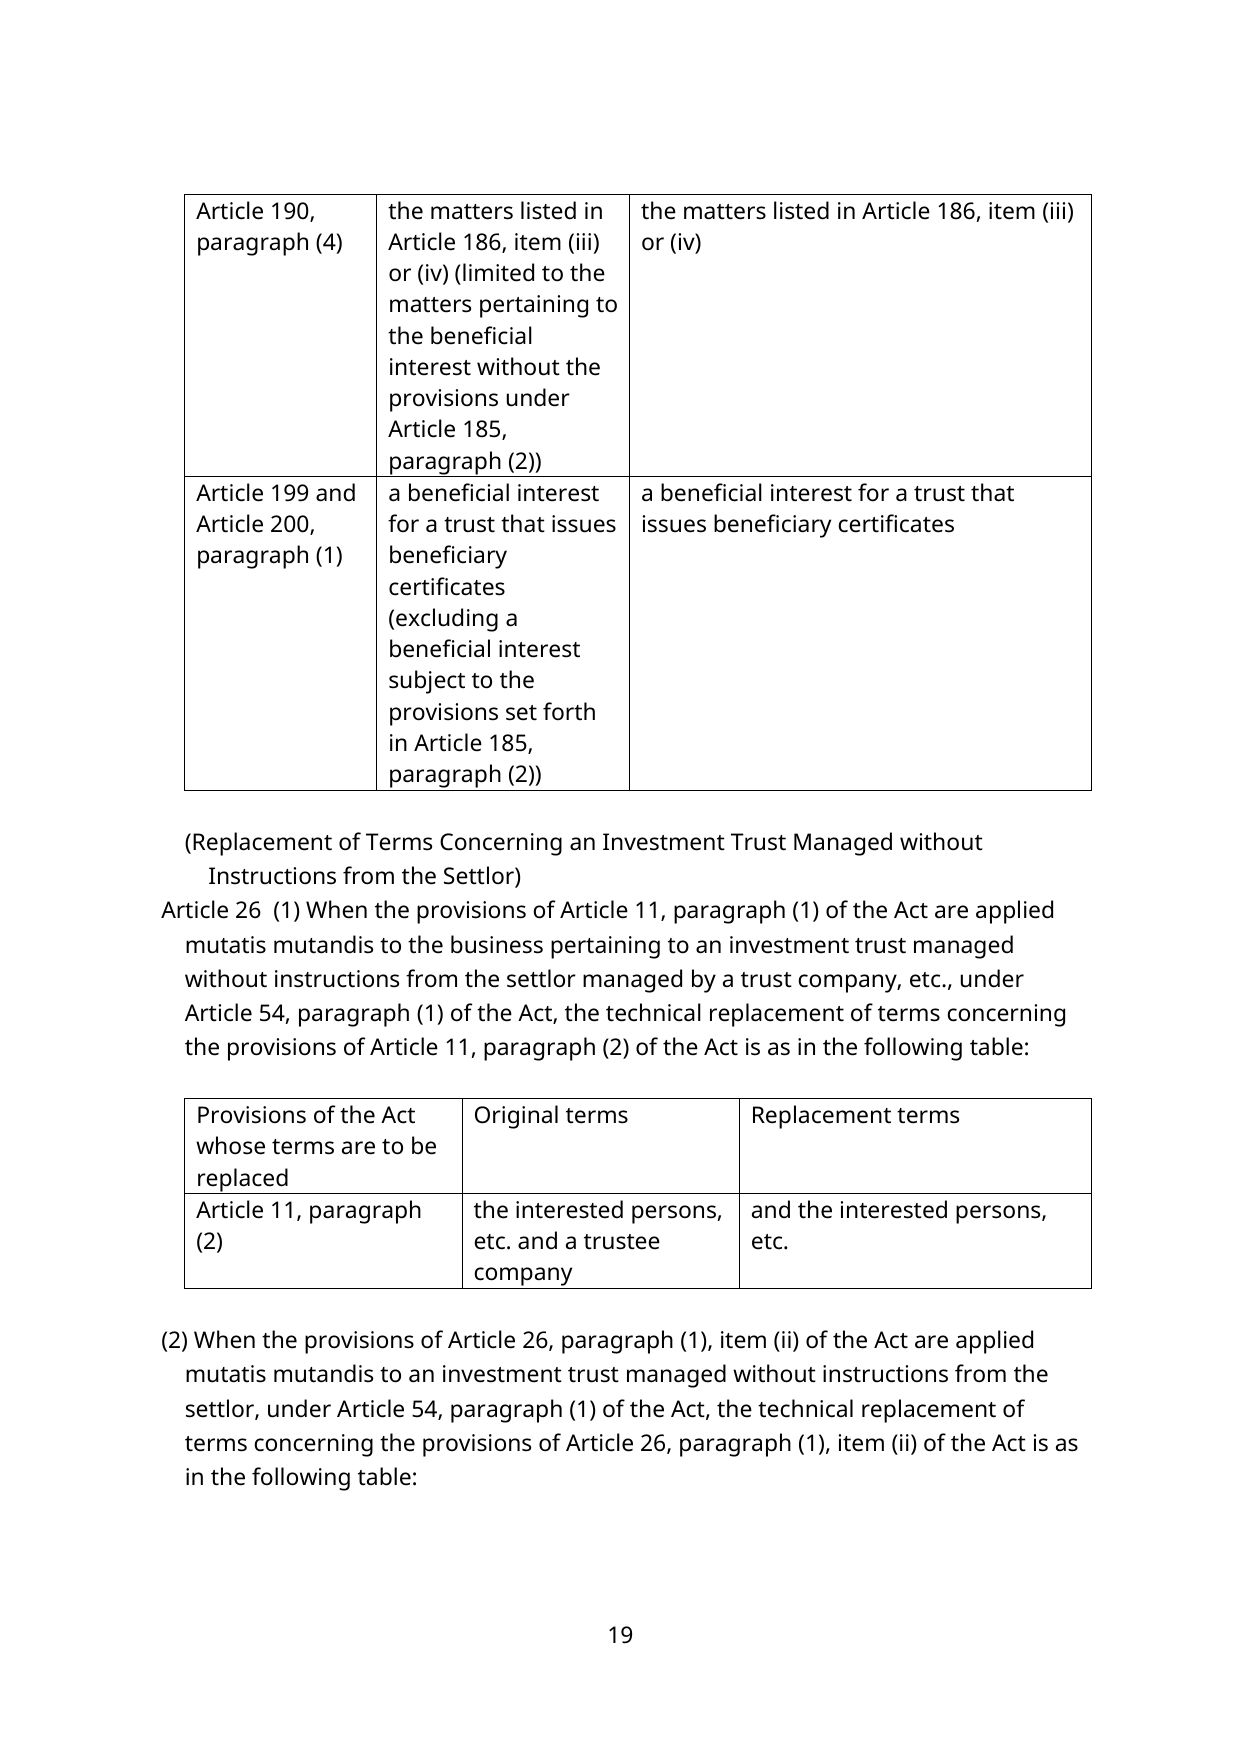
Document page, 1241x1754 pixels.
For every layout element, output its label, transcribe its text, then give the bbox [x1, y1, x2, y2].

table_cell a beneficial interest for a trust that issues beneficiary certificates (excluding a beneficial interest subject to the provisions set forth in Article 185, paragraph (2)) [377, 477, 629, 789]
text (2) When the provisions of Article 26, paragraph (1), item (ii) of the Act are applied mutatis mutandis to an investment trust managed without instructions from the settlor, under Article 54, paragraph (1) of the Act, the technical replacement of terms concerning the provisions of Article 26, paragraph (1), item (ii) of the Act is as in the following table: [161, 1323, 1079, 1494]
table_cell Article 190, paragraph (4) [185, 195, 376, 476]
text (Replacement of Terms Concerning an Investment Trust Managed without Instructions from the Settlor) [184, 825, 1079, 893]
text Article 26 (1) When the provisions of Article 11, paragraph (1) of the Act are applied mutatis mutandis to the business pertaining to an investment trust managed without instructions from the settlor managed by a trust company, etc., under Article 54, paragraph (1) of the Act, the technical replacement of terms concerning the provisions of Article 11, paragraph (2) of the Act is as in the following table: [161, 893, 1079, 1064]
table_cell the interested persons, etc. and a trustee company [463, 1194, 739, 1288]
table_header Provisions of the Act whose terms are to be replaced [185, 1099, 462, 1193]
table_cell and the interested persons, etc. [740, 1194, 1091, 1288]
table_header Replacement terms [740, 1099, 1091, 1193]
table_cell Article 199 and Article 200, paragraph (1) [185, 477, 376, 789]
table_cell the matters listed in Article 186, item (iii) or (iv) (limited to the matters pertaining to the beneficial interest without the provisions under Article 185, paragraph (2)) [377, 195, 629, 476]
table_cell a beneficial interest for a trust that issues beneficiary certificates [630, 477, 1091, 789]
table_header Original terms [463, 1099, 739, 1193]
table_cell the matters listed in Article 186, item (iii) or (iv) [630, 195, 1091, 476]
table_cell Article 11, paragraph (2) [185, 1194, 462, 1288]
